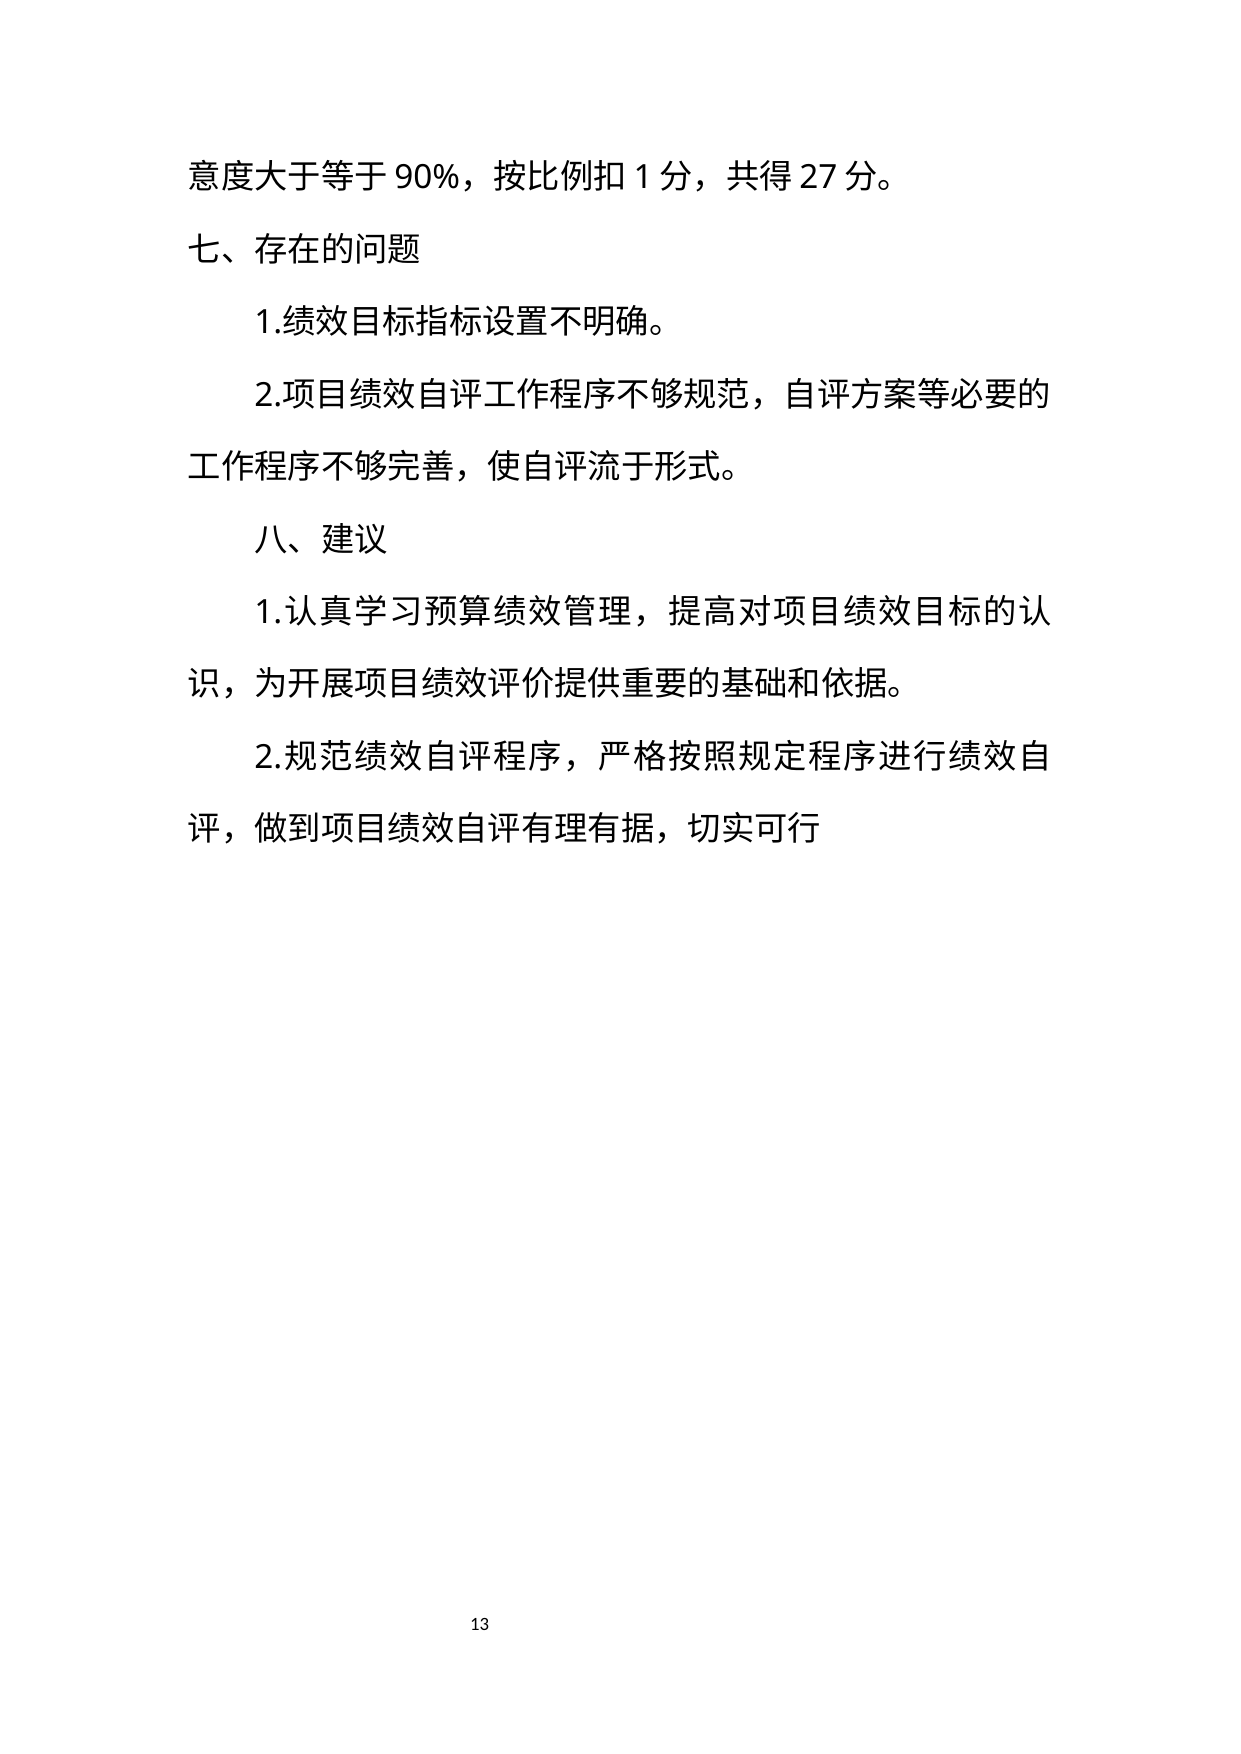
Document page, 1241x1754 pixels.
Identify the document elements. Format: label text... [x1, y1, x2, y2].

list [187, 150, 1053, 198]
list 1.认真学习预算绩效管理，提高对项目绩效目标的认识，为开展项目绩效评价提供重要的基础和依据。 [187, 584, 1053, 705]
list 八、建议 [187, 512, 1053, 561]
list 2.规范绩效自评程序，严格按照规定程序进行绩效自评，做到项目绩效自评有理有据，切实可行 [187, 729, 1053, 850]
list 1.绩效目标指标设置不明确。 [187, 295, 1053, 343]
list 2.项目绩效自评工作程序不够规范，自评方案等必要的工作程序不够完善，使自评流于形式。 [187, 367, 1053, 488]
list 七、存在的问题 [187, 223, 1053, 271]
